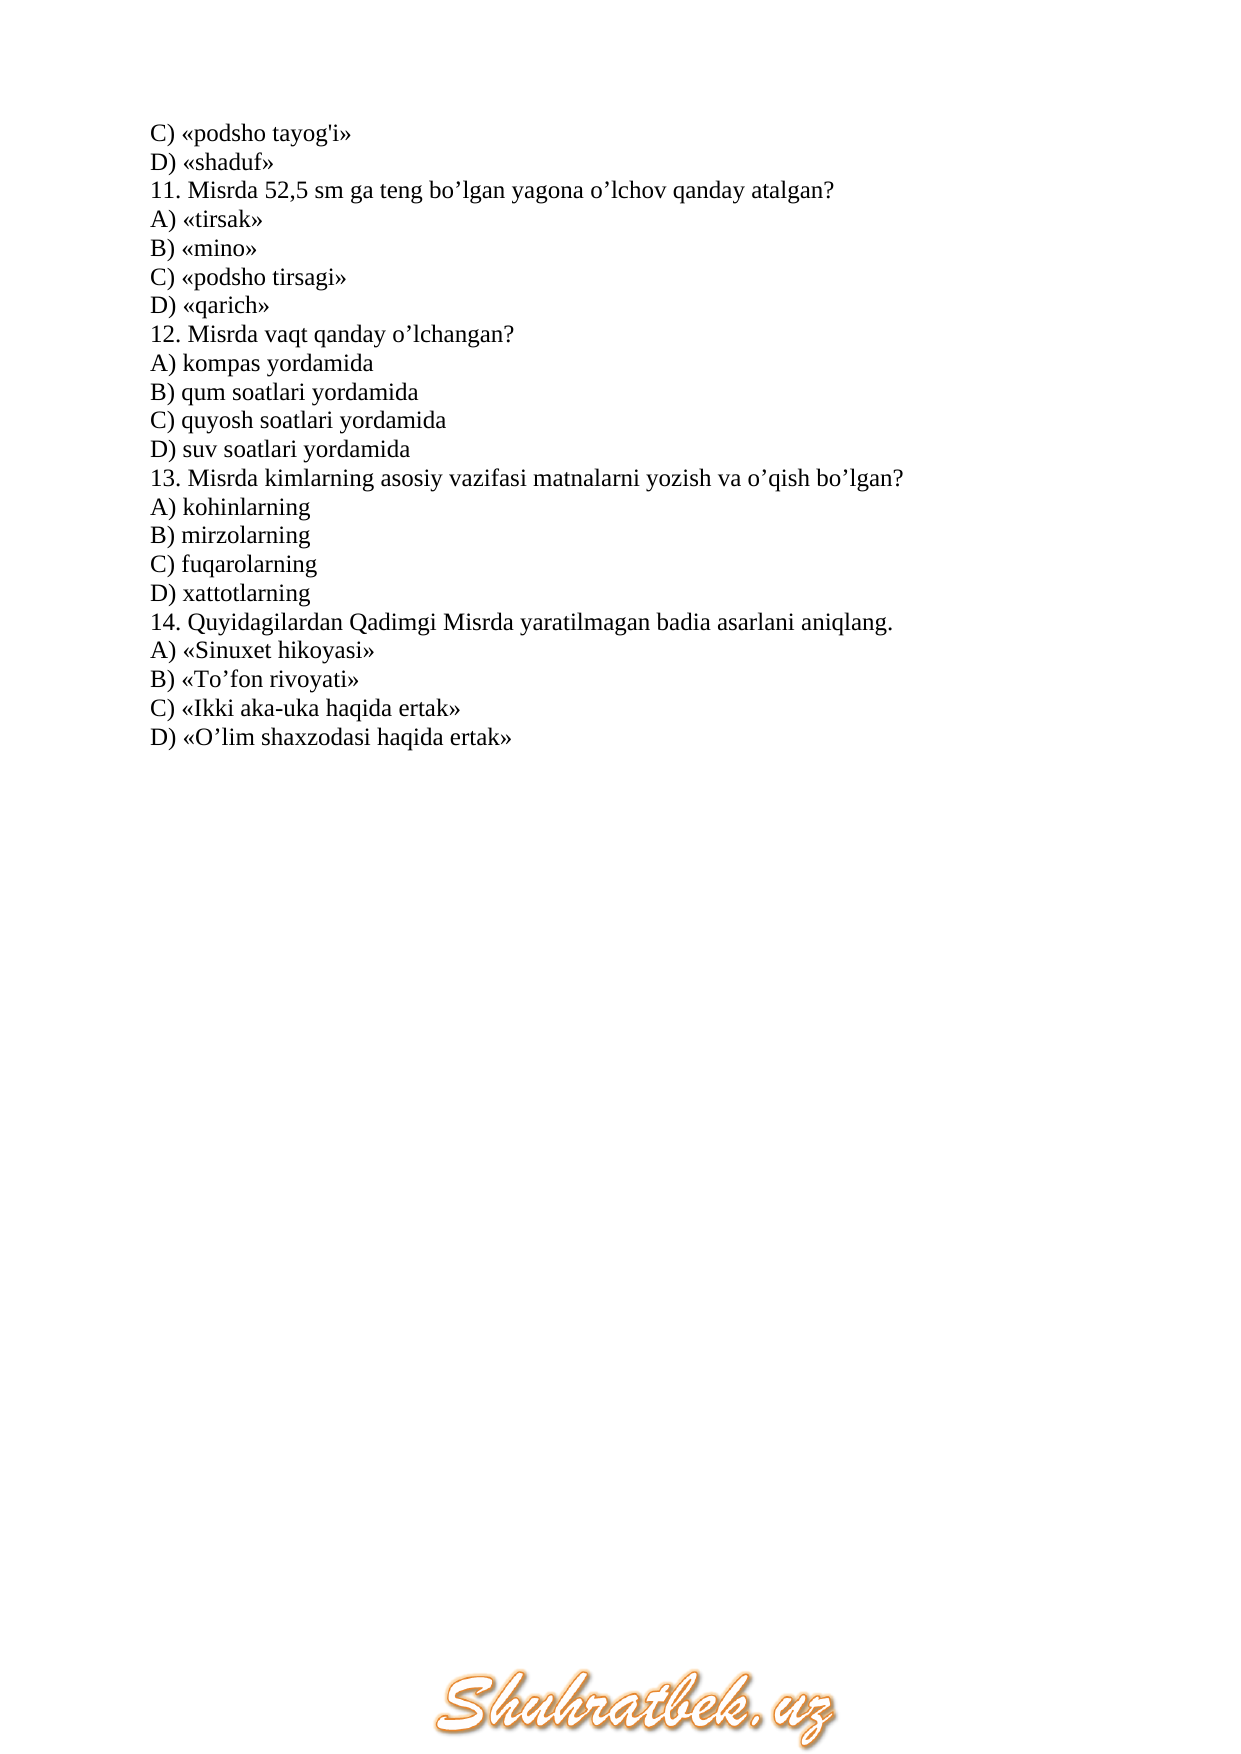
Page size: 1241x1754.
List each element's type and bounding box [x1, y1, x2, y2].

picture [421, 1656, 851, 1754]
text [150, 118, 1152, 751]
